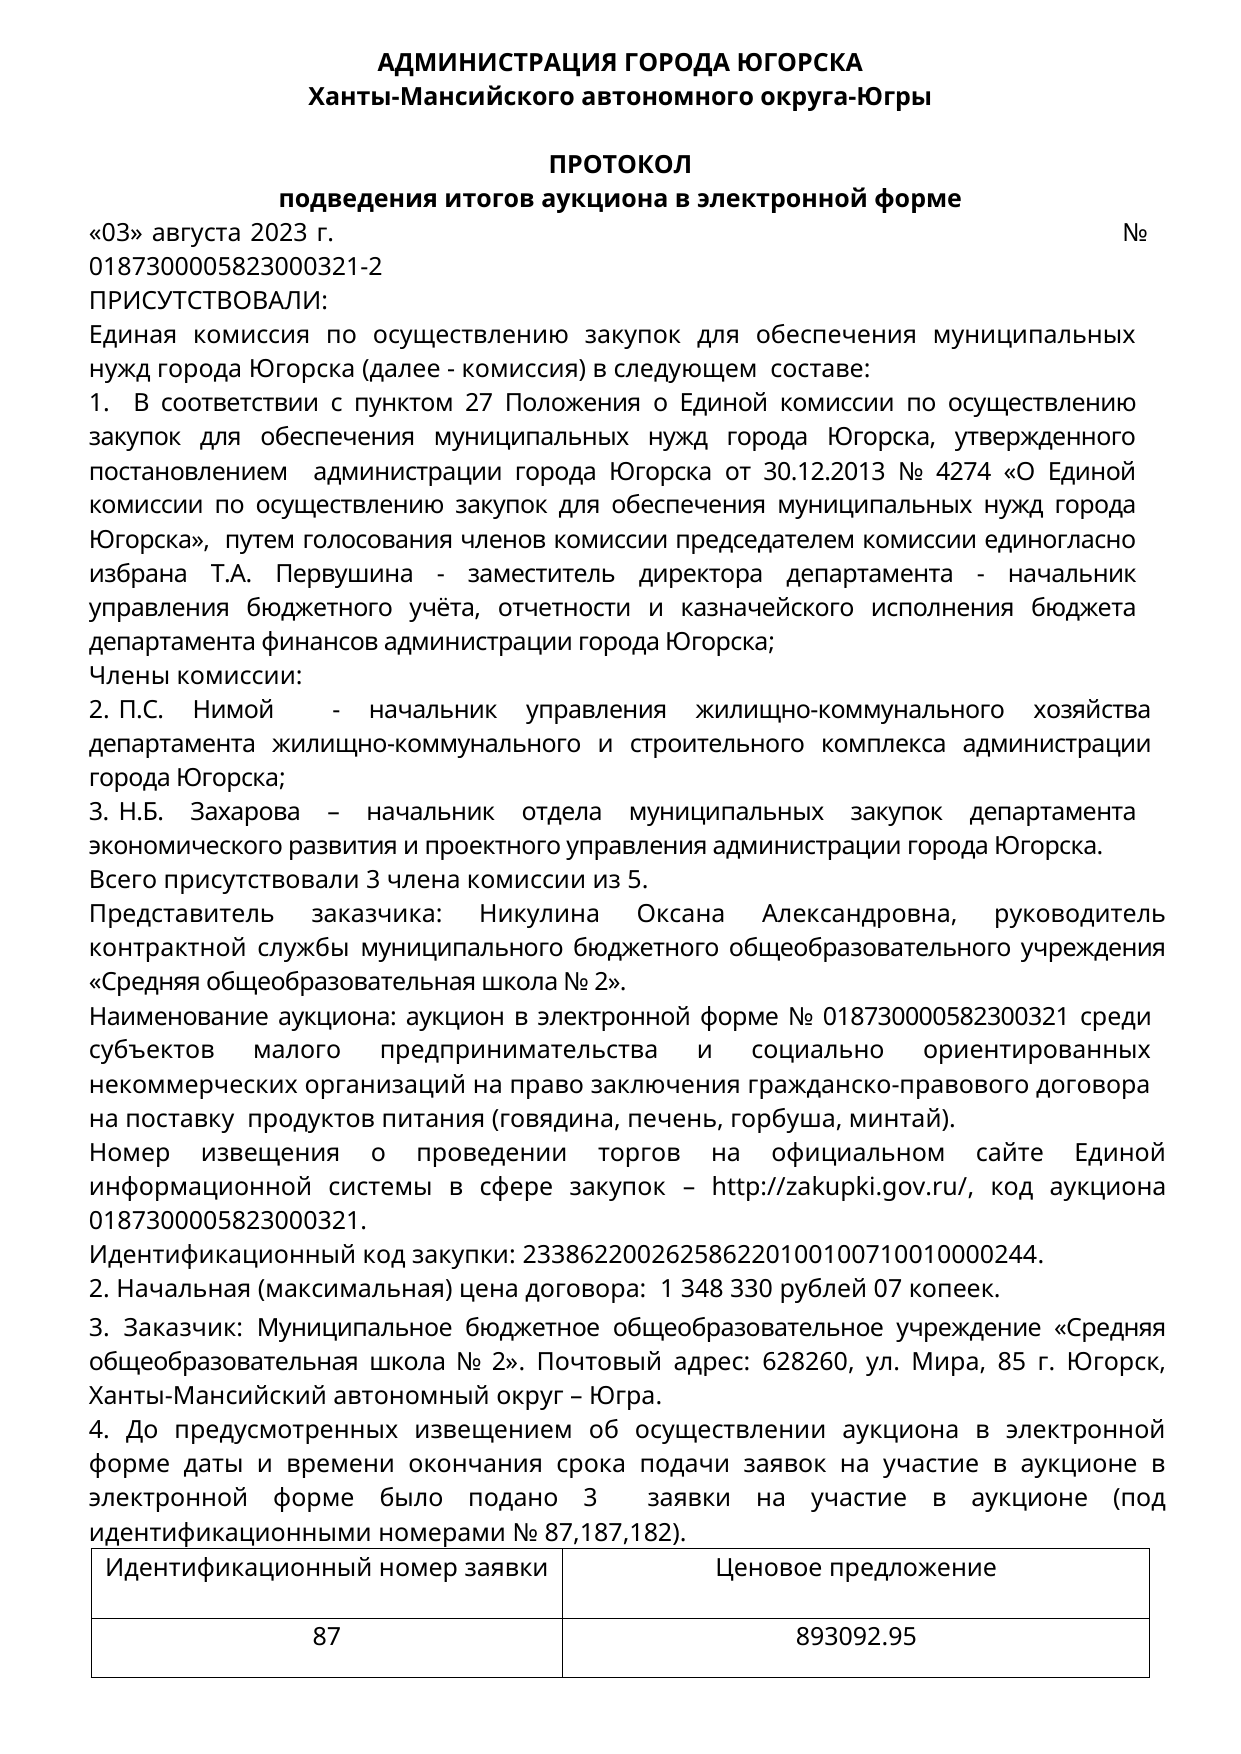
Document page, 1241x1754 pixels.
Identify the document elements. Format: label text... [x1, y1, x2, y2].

list Всего присутствовали 3 члена комиссии из 5. [89, 862, 1137, 896]
table_cell 87 [92, 1619, 562, 1677]
list ПРИСУТСТВОВАЛИ: [89, 283, 1137, 317]
text Ханты-Мансийского автономного округа-Югры [89, 78, 1152, 112]
text подведения итогов аукциона в электронной форме [89, 181, 1152, 215]
table_cell 893092.95 [563, 1619, 1149, 1677]
list П.С. Нимой - начальник управления жилищно-коммунального хозяйства департамента жилищно-коммунального и строительного комплекса администрации города Югорска; [89, 692, 1152, 794]
list 3. Заказчик: Муниципальное бюджетное общеобразовательное учреждение «Средняя общеобразовательная школа № 2». Почтовый адрес: 628260, ул. Мира, 85 г. Югорск, Ханты-Мансийский автономный округ – Югра. [89, 1310, 1167, 1412]
text «03» августа 2023 г. № 0187300005823000321-2 [89, 215, 1152, 283]
text 4. До предусмотренных извещением об осуществлении аукциона в электронной форме даты и времени окончания срока подачи заявок на участие в аукционе в электронной форме было подано 3 заявки на участие в аукционе (под идентификационными номерами № 87,187,182). [89, 1412, 1167, 1548]
text Идентификационный код закупки: 233862200262586220100100710010000244. [522, 1237, 1152, 1271]
text АДМИНИСТРАЦИЯ ГОРОДА ЮГОРСКА [89, 44, 1152, 78]
table_header Идентификационный номер заявки [92, 1549, 562, 1617]
text ПРОТОКОЛ [89, 147, 1152, 181]
table_header Ценовое предложение [563, 1549, 1149, 1617]
text 2. Начальная (максимальная) цена договора: 1 348 330 рублей 07 копеек. [89, 1271, 1152, 1305]
text Представитель заказчика: Никулина Оксана Александровна, руководитель контрактной службы муниципального бюджетного общеобразовательного учреждения «Средняя общеобразовательная школа № 2». [89, 896, 1167, 998]
text Идентификационный код закупки: 233862200262586220100100710010000244. [89, 1237, 516, 1271]
text Наименование аукциона: аукцион в электронной форме № 018730000582300321 среди субъектов малого предпринимательства и социально ориентированных некоммерческих организаций на право заключения гражданско-правового договора на поставку продуктов питания (говядина, печень, горбуша, минтай). [89, 998, 1152, 1134]
text Единая комиссия по осуществлению закупок для обеспечения муниципальных нужд города Югорска (далее - комиссия) в следующем составе: [89, 317, 1137, 385]
text Номер извещения о проведении торгов на официальном сайте Единой информационной системы в сфере закупок – http://zakupki.gov.ru/, код аукциона 0187300005823000321. [89, 1134, 1167, 1237]
list Члены комиссии: [89, 657, 1152, 692]
list В соответствии с пунктом 27 Положения о Единой комиссии по осуществлению закупок для обеспечения муниципальных нужд города Югорска, утвержденного постановлением администрации города Югорска от 30.12.2013 № 4274 «О Единой комиссии по осуществлению закупок для обеспечения муниципальных нужд города Югорска», путем голосования членов комиссии председателем комиссии единогласно избрана Т.А. Первушина - заместитель директора департамента - начальник управления бюджетного учёта, отчетности и казначейского исполнения бюджета департамента финансов администрации города Югорска; [89, 385, 1137, 657]
list Н.Б. Захарова – начальник отдела муниципальных закупок департамента экономического развития и проектного управления администрации города Югорска. [89, 794, 1137, 862]
